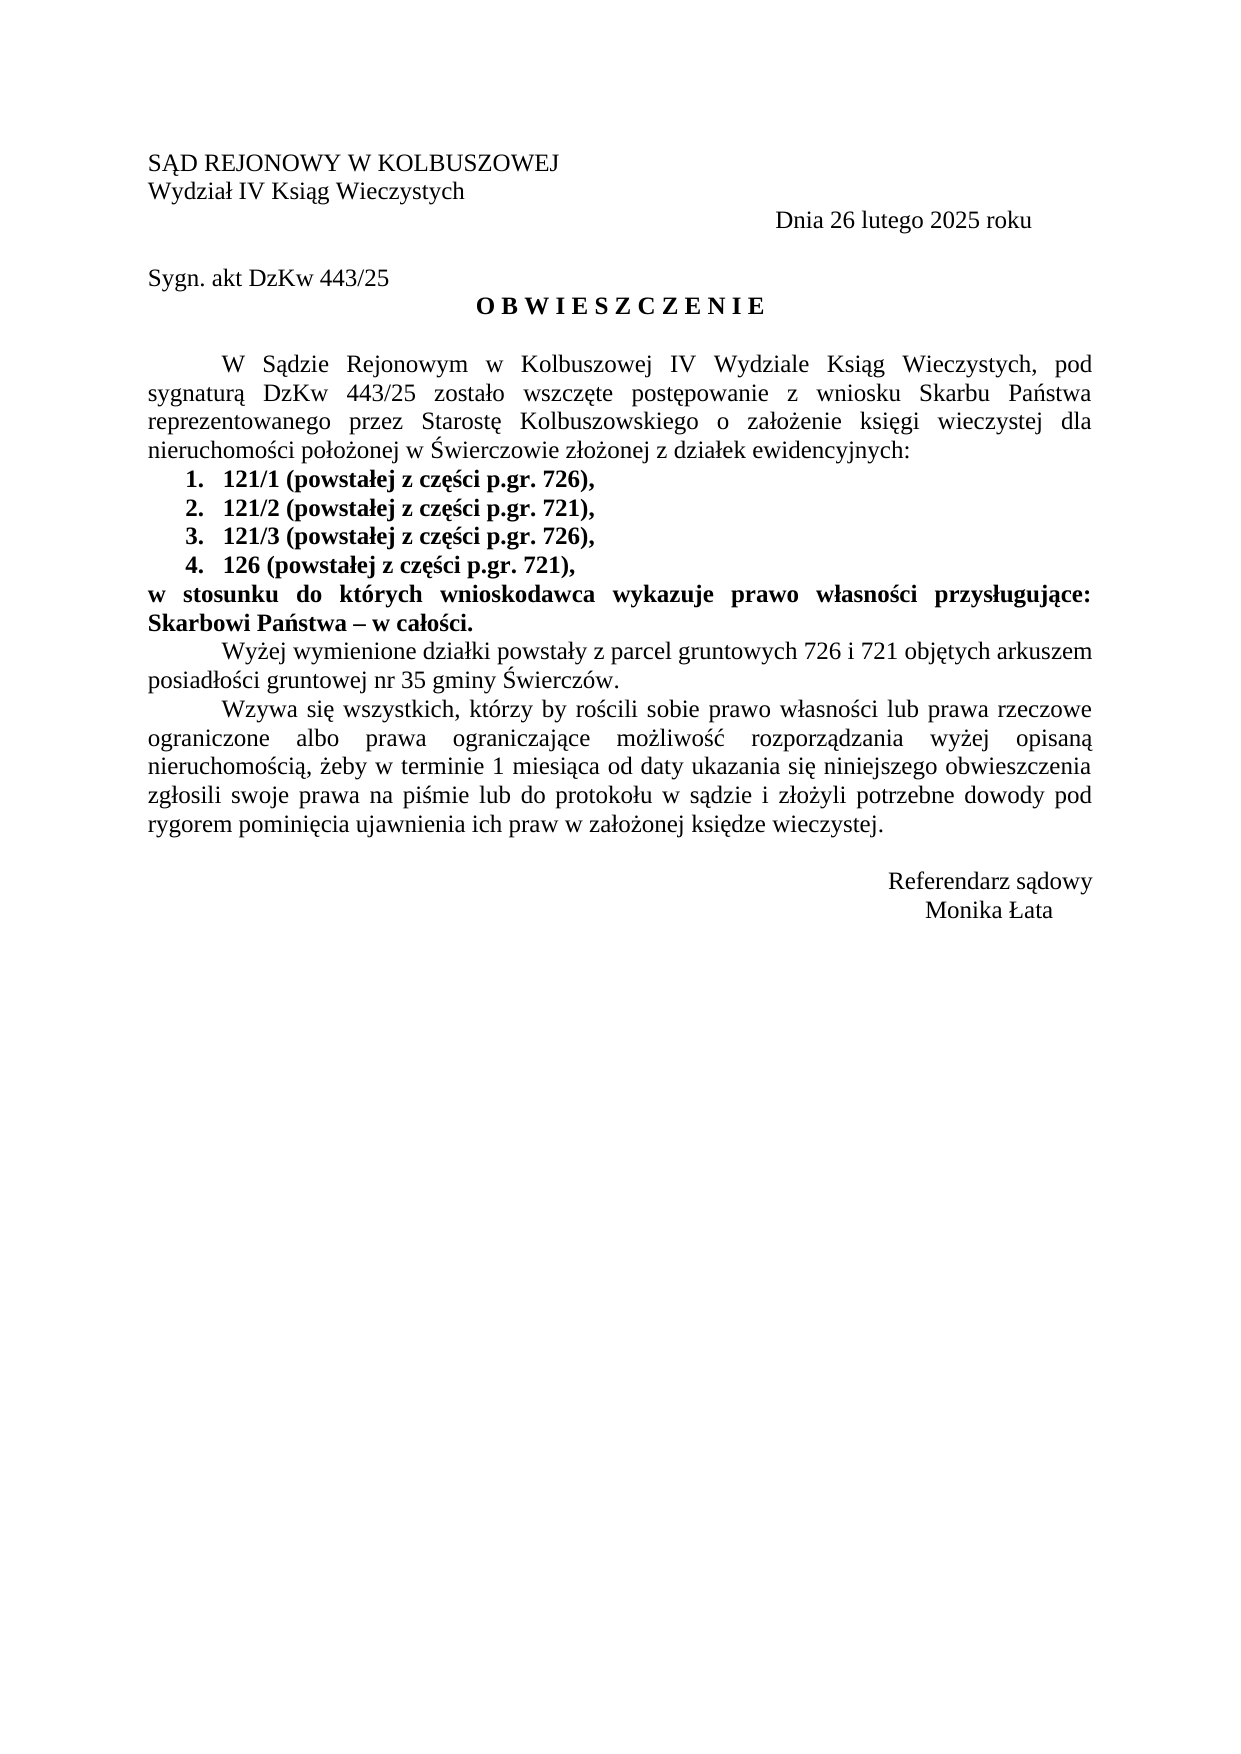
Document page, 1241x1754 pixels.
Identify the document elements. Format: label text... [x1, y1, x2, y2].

text Wzywa się wszystkich, którzy by rościli sobie prawo własności lub prawa rzeczowe ograniczone albo prawa ograniczające możliwość rozporządzania wyżej opisaną nieruchomością, żeby w terminie 1 miesiąca od daty ukazania się niniejszego obwieszczenia zgłosili swoje prawa na piśmie lub do protokołu w sądzie i złożyli potrzebne dowody pod rygorem pominięcia ujawnienia ich praw w założonej księdze wieczystej. [148, 694, 1093, 838]
text SĄD REJONOWY W KOLBUSZOWEJ [148, 148, 1093, 176]
list 121/2 (powstałej z części p.gr. 721), [185, 493, 1093, 521]
text Referendarz sądowy [148, 866, 1093, 895]
text Dnia 26 lutego 2025 roku [664, 205, 1093, 234]
list 121/3 (powstałej z części p.gr. 726), [185, 521, 1093, 550]
text Wydział IV Ksiąg Wieczystych [148, 176, 1093, 205]
text O B W I E S Z C Z E N I E [148, 291, 1093, 320]
text Wyżej wymienione działki powstały z parcel gruntowych 726 i 721 objętych arkuszem posiadłości gruntowej nr 35 gminy Świerczów. [148, 636, 1093, 694]
text Sygn. akt DzKw 443/25 [148, 263, 1093, 291]
list 126 (powstałej z części p.gr. 721), [185, 550, 1093, 579]
list 121/1 (powstałej z części p.gr. 726), [185, 464, 1093, 493]
text W Sądzie Rejonowym w Kolbuszowej IV Wydziale Ksiąg Wieczystych, pod sygnaturą DzKw 443/25 zostało wszczęte postępowanie z wniosku Skarbu Państwa reprezentowanego przez Starostę Kolbuszowskiego o założenie księgi wieczystej dla nieruchomości położonej w Świerczowie złożonej z działek ewidencyjnych: [148, 349, 1093, 464]
text w stosunku do których wnioskodawca wykazuje prawo własności przysługujące: Skarbowi Państwa – w całości. [148, 579, 1093, 636]
text Monika Łata [811, 895, 1093, 924]
